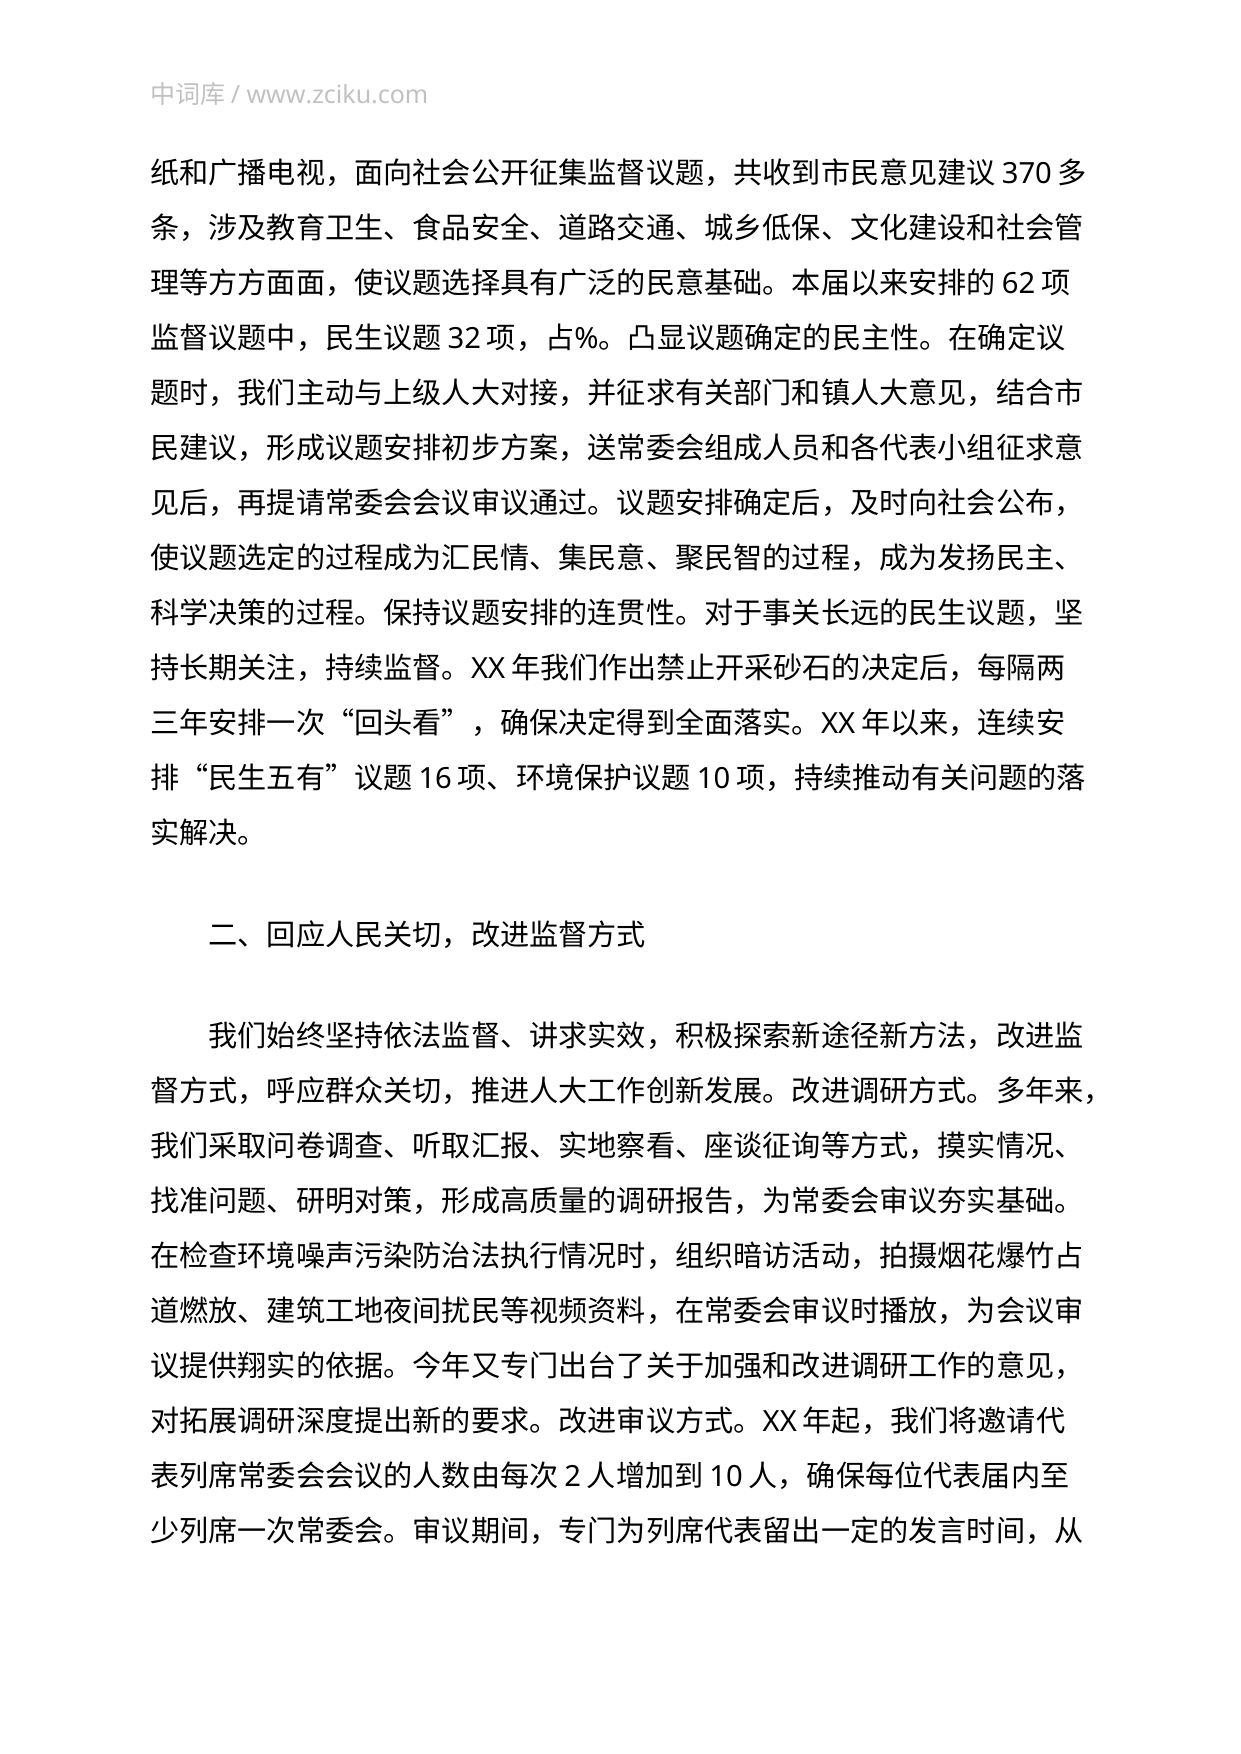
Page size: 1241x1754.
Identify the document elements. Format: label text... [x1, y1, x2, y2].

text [150, 150, 1090, 852]
text 二、回应人民关切，改进监督方式 [150, 911, 1090, 953]
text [150, 1013, 1090, 1549]
